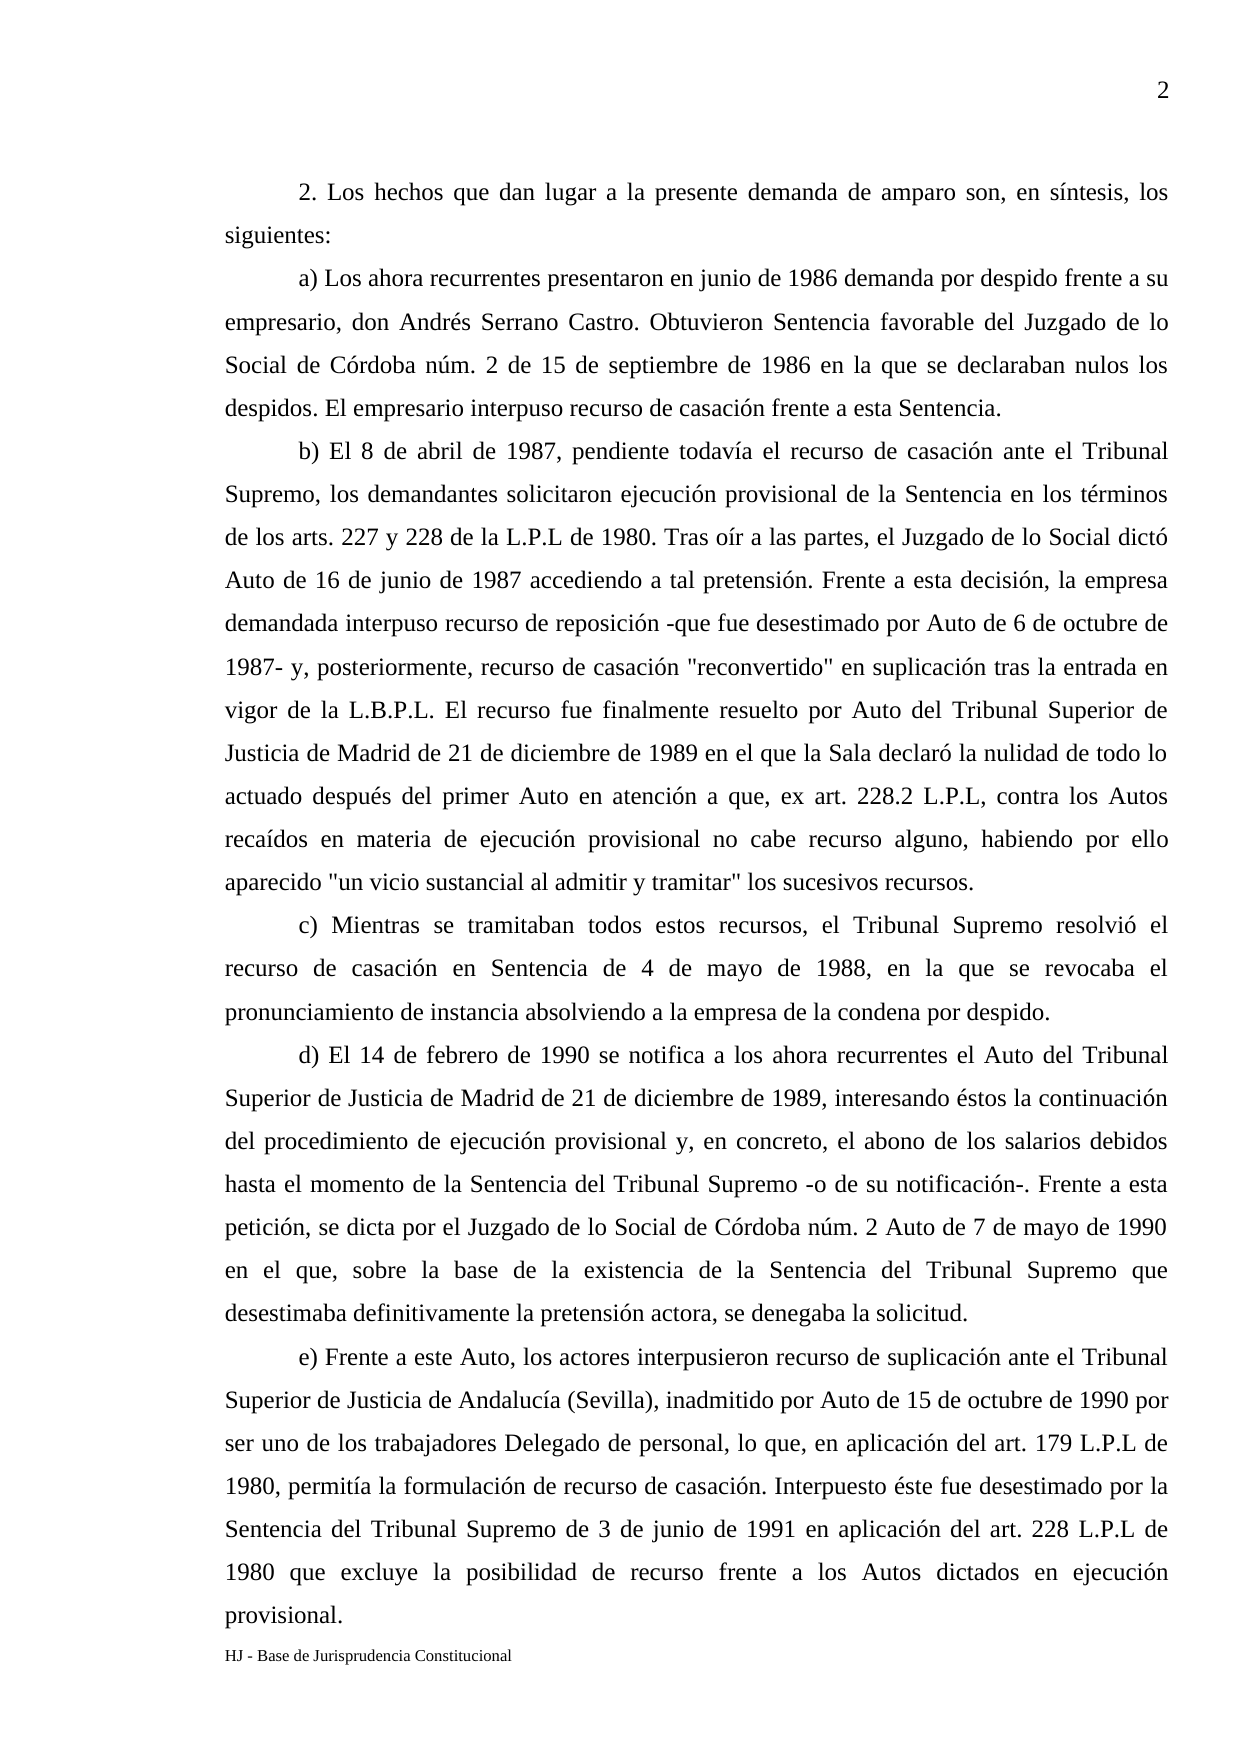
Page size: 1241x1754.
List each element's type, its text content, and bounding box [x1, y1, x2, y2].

text 2. Los hechos que dan lugar a la presente demanda de amparo son, en síntesis, los siguientes: [224, 177, 1169, 249]
text a) Los ahora recurrentes presentaron en junio de 1986 demanda por despido frente a su empresario, don Andrés Serrano Castro. Obtuvieron Sentencia favorable del Juzgado de lo Social de Córdoba núm. 2 de 15 de septiembre de 1986 en la que se declaraban nulos los despidos. El empresario interpuso recurso de casación frente a esta Sentencia. [224, 263, 1169, 422]
text e) Frente a este Auto, los actores interpusieron recurso de suplicación ante el Tribunal Superior de Justicia de Andalucía (Sevilla), inadmitido por Auto de 15 de octubre de 1990 por ser uno de los trabajadores Delegado de personal, lo que, en aplicación del art. 179 L.P.L de 1980, permitía la formulación de recurso de casación. Interpuesto éste fue desestimado por la Sentencia del Tribunal Supremo de 3 de junio de 1991 en aplicación del art. 228 L.P.L de 1980 que excluye la posibilidad de recurso frente a los Autos dictados en ejecución provisional. [224, 1342, 1169, 1629]
text b) El 8 de abril de 1987, pendiente todavía el recurso de casación ante el Tribunal Supremo, los demandantes solicitaron ejecución provisional de la Sentencia en los términos de los arts. 227 y 228 de la L.P.L de 1980. Tras oír a las partes, el Juzgado de lo Social dictó Auto de 16 de junio de 1987 accediendo a tal pretensión. Frente a esta decisión, la empresa demandada interpuso recurso de reposición -que fue desestimado por Auto de 6 de octubre de 1987- y, posteriormente, recurso de casación "reconvertido" en suplicación tras la entrada en vigor de la L.B.P.L. El recurso fue finalmente resuelto por Auto del Tribunal Superior de Justicia de Madrid de 21 de diciembre de 1989 en el que la Sala declaró la nulidad de todo lo actuado después del primer Auto en atención a que, ex art. 228.2 L.P.L, contra los Autos recaídos en materia de ejecución provisional no cabe recurso alguno, habiendo por ello aparecido "un vicio sustancial al admitir y tramitar" los sucesivos recursos. [224, 436, 1169, 896]
text c) Mientras se tramitaban todos estos recursos, el Tribunal Supremo resolvió el recurso de casación en Sentencia de 4 de mayo de 1988, en la que se revocaba el pronunciamiento de instancia absolviendo a la empresa de la condena por despido. [224, 910, 1169, 1025]
text d) El 14 de febrero de 1990 se notifica a los ahora recurrentes el Auto del Tribunal Superior de Justicia de Madrid de 21 de diciembre de 1989, interesando éstos la continuación del procedimiento de ejecución provisional y, en concreto, el abono de los salarios debidos hasta el momento de la Sentencia del Tribunal Supremo -o de su notificación-. Frente a esta petición, se dicta por el Juzgado de lo Social de Córdoba núm. 2 Auto de 7 de mayo de 1990 en el que, sobre la base de la existencia de la Sentencia del Tribunal Supremo que desestimaba definitivamente la pretensión actora, se denegaba la solicitud. [224, 1040, 1169, 1327]
